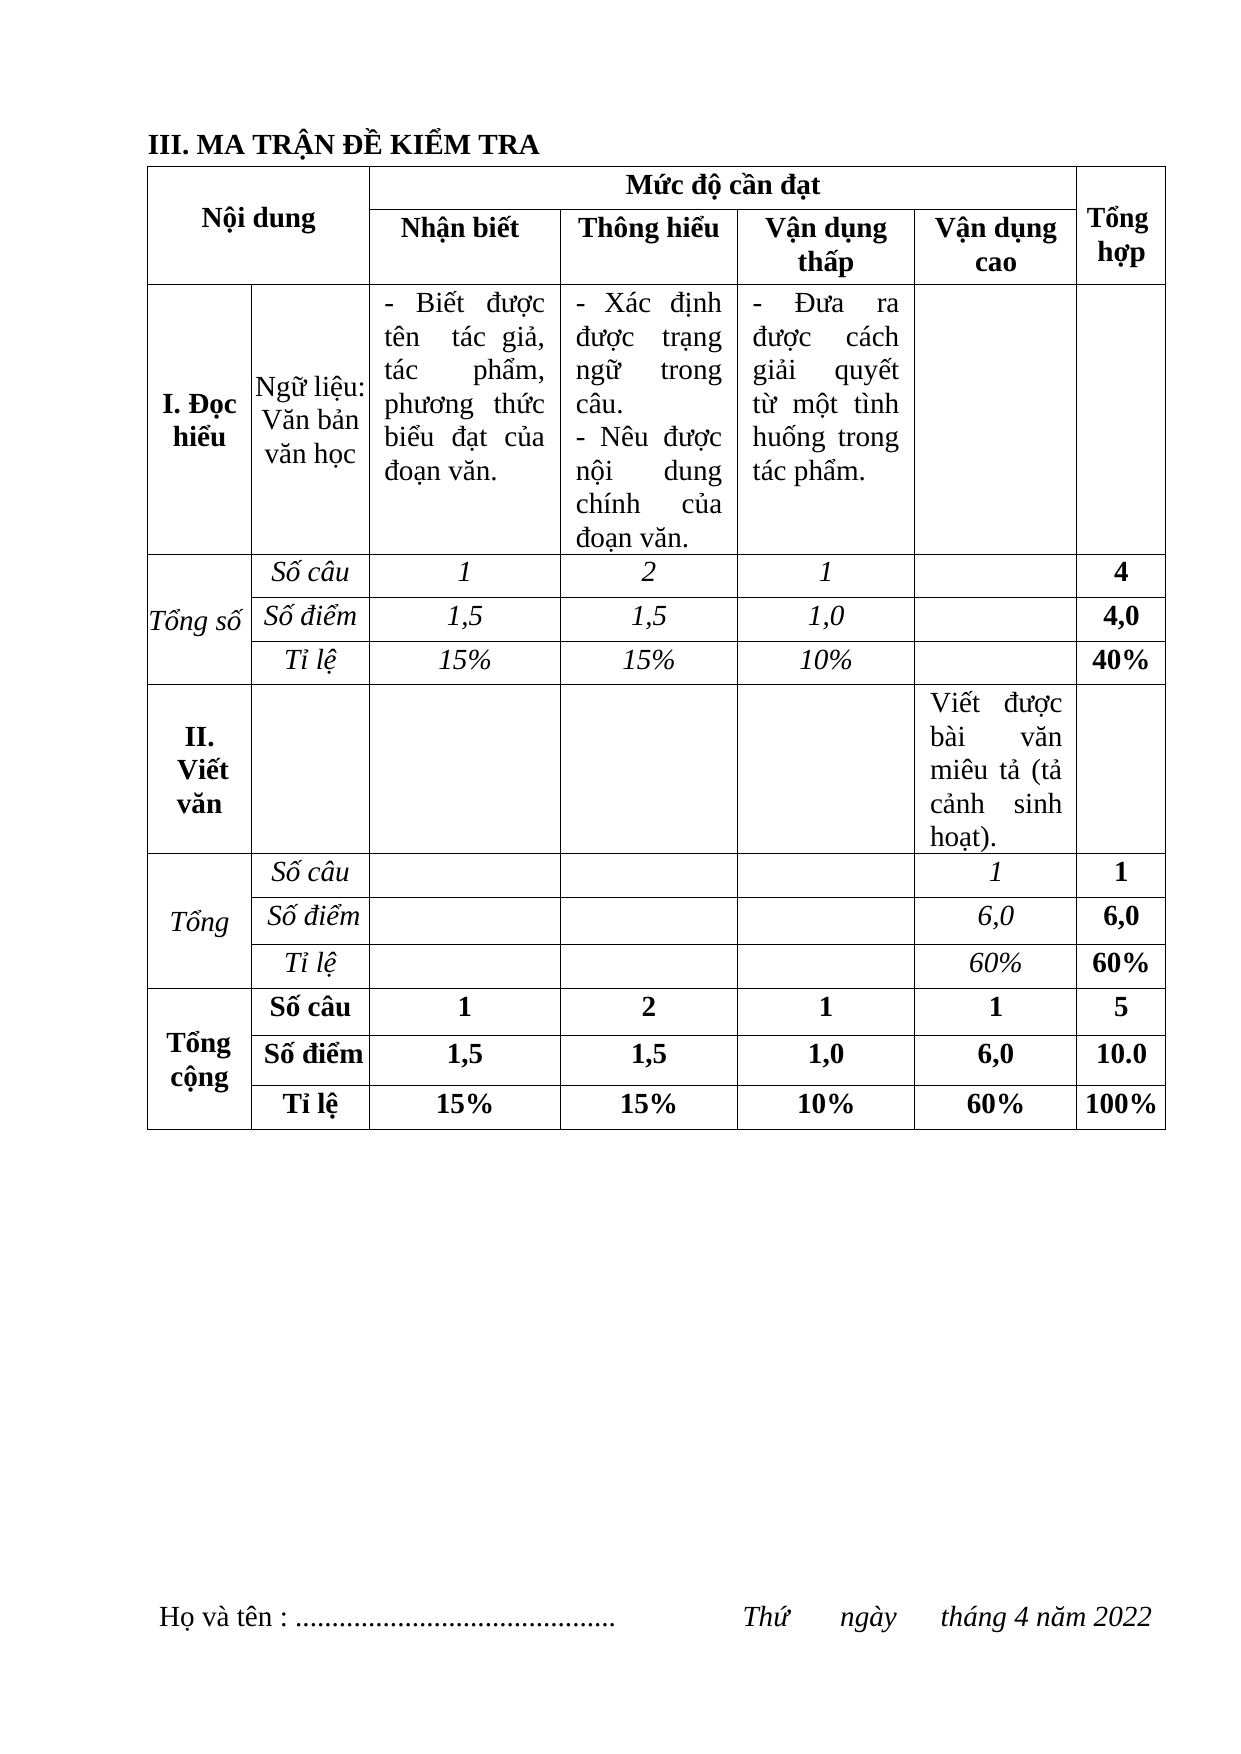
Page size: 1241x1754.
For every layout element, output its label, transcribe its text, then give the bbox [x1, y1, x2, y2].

table_cell Số câu [252, 555, 369, 597]
table_cell [561, 945, 737, 988]
table_cell Vận dụng cao [915, 210, 1076, 284]
table_cell Tổng [148, 854, 251, 988]
table_cell I. Đọc hiểu [148, 285, 251, 553]
table_cell 1 [1077, 854, 1165, 897]
table_cell 5 [1077, 989, 1165, 1035]
table_cell 4,0 [1077, 598, 1165, 641]
table_cell 1,0 [738, 598, 914, 641]
table_cell 1 [915, 854, 1076, 897]
table_cell 1 [738, 989, 914, 1035]
table_cell [1077, 685, 1165, 853]
table_header Nội dung [148, 167, 369, 284]
table_cell 2 [561, 555, 737, 597]
table_cell 6,0 [1077, 898, 1165, 944]
table_cell Viết được bài văn miêu tả (tả cảnh sinh hoạt). [915, 685, 1076, 853]
table_cell - Xác định được trạng ngữ trong câu. - Nêu được nội dung chính của đoạn văn. [561, 285, 737, 553]
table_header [676, 1600, 1163, 1665]
table_cell [1077, 285, 1165, 553]
table_cell 1 [738, 555, 914, 597]
table_cell 100% [1077, 1086, 1165, 1129]
table_cell Số câu [252, 989, 369, 1035]
table_cell Số điểm [252, 1036, 369, 1085]
table_cell [370, 854, 560, 897]
table_cell 6,0 [915, 898, 1076, 944]
table_cell 6,0 [915, 1036, 1076, 1085]
table_header Tổng hợp [1077, 167, 1165, 284]
table_cell 1 [915, 989, 1076, 1035]
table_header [148, 1600, 676, 1665]
table_cell - Đưa ra được cách giải quyết từ một tình huống trong tác phẩm. [738, 285, 914, 553]
table_cell Số điểm [252, 898, 369, 944]
table_cell [370, 685, 560, 853]
table_cell 10% [738, 642, 914, 684]
table_cell [915, 285, 1076, 553]
table_cell [738, 898, 914, 944]
table_cell Tổng số [148, 555, 251, 684]
table_cell 1,5 [370, 1036, 560, 1085]
table_cell 60% [1077, 945, 1165, 988]
table_cell Ngữ liệu: Văn bản văn học [252, 285, 369, 553]
table_cell 15% [370, 1086, 560, 1129]
table_cell [915, 598, 1076, 641]
table_cell [915, 642, 1076, 684]
table_cell II. Viết văn [148, 685, 251, 853]
table_cell 2 [561, 989, 737, 1035]
table_cell [738, 945, 914, 988]
table_cell 60% [915, 945, 1076, 988]
table_cell [915, 555, 1076, 597]
table_cell [370, 945, 560, 988]
table_cell 1,0 [738, 1036, 914, 1085]
table_cell Số điểm [252, 598, 369, 641]
list III. MA TRẬN ĐỀ KIỂM TRA [148, 127, 1152, 161]
table_cell 10.0 [1077, 1036, 1165, 1085]
table_cell [370, 898, 560, 944]
table_cell 1,5 [561, 1036, 737, 1085]
table_cell [561, 854, 737, 897]
table_cell 1,5 [561, 598, 737, 641]
table_cell [252, 685, 369, 853]
table_cell Tỉ lệ [252, 945, 369, 988]
table_header Mức độ cần đạt [370, 167, 1076, 209]
table_cell Tổng cộng [148, 989, 251, 1129]
table_cell 15% [561, 1086, 737, 1129]
table_cell - Biết được tên tác giả, tác phẩm, phương thức biểu đạt của đoạn văn. [370, 285, 560, 553]
table_cell 40% [1077, 642, 1165, 684]
table_cell 1 [370, 555, 560, 597]
table_cell [561, 685, 737, 853]
table_cell 10% [738, 1086, 914, 1129]
table_cell [738, 685, 914, 853]
table_cell Tỉ lệ [252, 642, 369, 684]
table_cell 15% [561, 642, 737, 684]
table_cell Nhận biết [370, 210, 560, 284]
table_cell 1,5 [370, 598, 560, 641]
table_cell 60% [915, 1086, 1076, 1129]
table_cell Thông hiểu [561, 210, 737, 284]
table_cell Số câu [252, 854, 369, 897]
table_cell [561, 898, 737, 944]
table_cell 15% [370, 642, 560, 684]
table_cell 1 [370, 989, 560, 1035]
table_cell Vận dụng thấp [738, 210, 914, 284]
table_cell Tỉ lệ [252, 1086, 369, 1129]
table_cell 4 [1077, 555, 1165, 597]
table_cell [738, 854, 914, 897]
